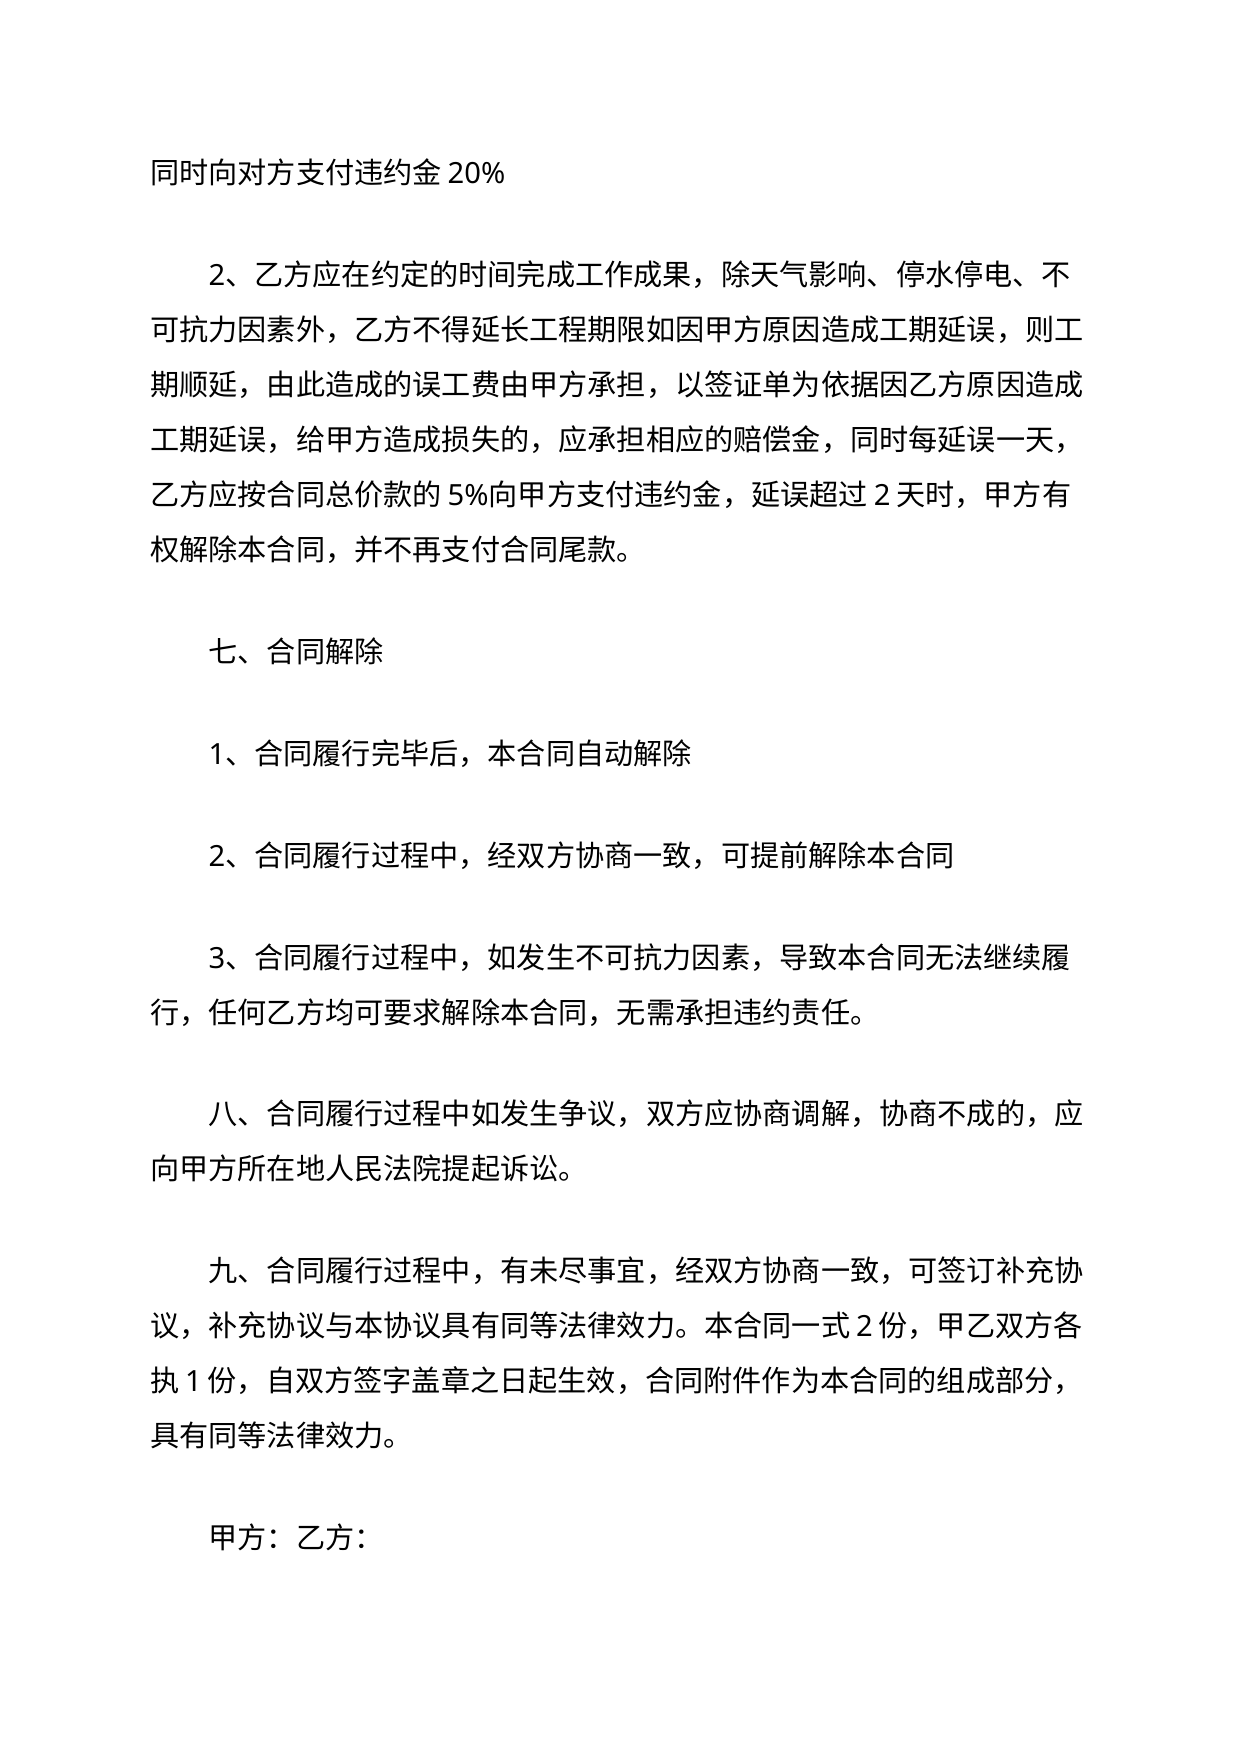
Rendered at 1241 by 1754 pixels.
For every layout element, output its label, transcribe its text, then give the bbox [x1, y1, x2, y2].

text 九、合同履行过程中，有未尽事宜，经双方协商一致，可签订补充协议，补充协议与本协议具有同等法律效力。本合同一式2份，甲乙双方各执1份，自双方签字盖章之日起生效，合同附件作为本合同的组成部分，具有同等法律效力。 [150, 1248, 1090, 1455]
text 八、合同履行过程中如发生争议，双方应协商调解，协商不成的，应向甲方所在地人民法院提起诉讼。 [150, 1091, 1090, 1188]
text 3、合同履行过程中，如发生不可抗力因素，导致本合同无法继续履行，任何乙方均可要求解除本合同，无需承担违约责任。 [150, 934, 1090, 1031]
text 七、合同解除 [150, 628, 1090, 671]
text 2、合同履行过程中，经双方协商一致，可提前解除本合同 [150, 832, 1090, 874]
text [150, 150, 1090, 192]
text 2、乙方应在约定的时间完成工作成果，除天气影响、停水停电、不可抗力因素外，乙方不得延长工程期限如因甲方原因造成工期延误，则工期顺延，由此造成的误工费由甲方承担，以签证单为依据因乙方原因造成工期延误，给甲方造成损失的，应承担相应的赔偿金，同时每延误一天，乙方应按合同总价款的5%向甲方支付违约金，延误超过2天时，甲方有权解除本合同，并不再支付合同尾款。 [150, 252, 1090, 569]
text 1、合同履行完毕后，本合同自动解除 [150, 730, 1090, 773]
text 甲方：乙方： [150, 1514, 1090, 1557]
